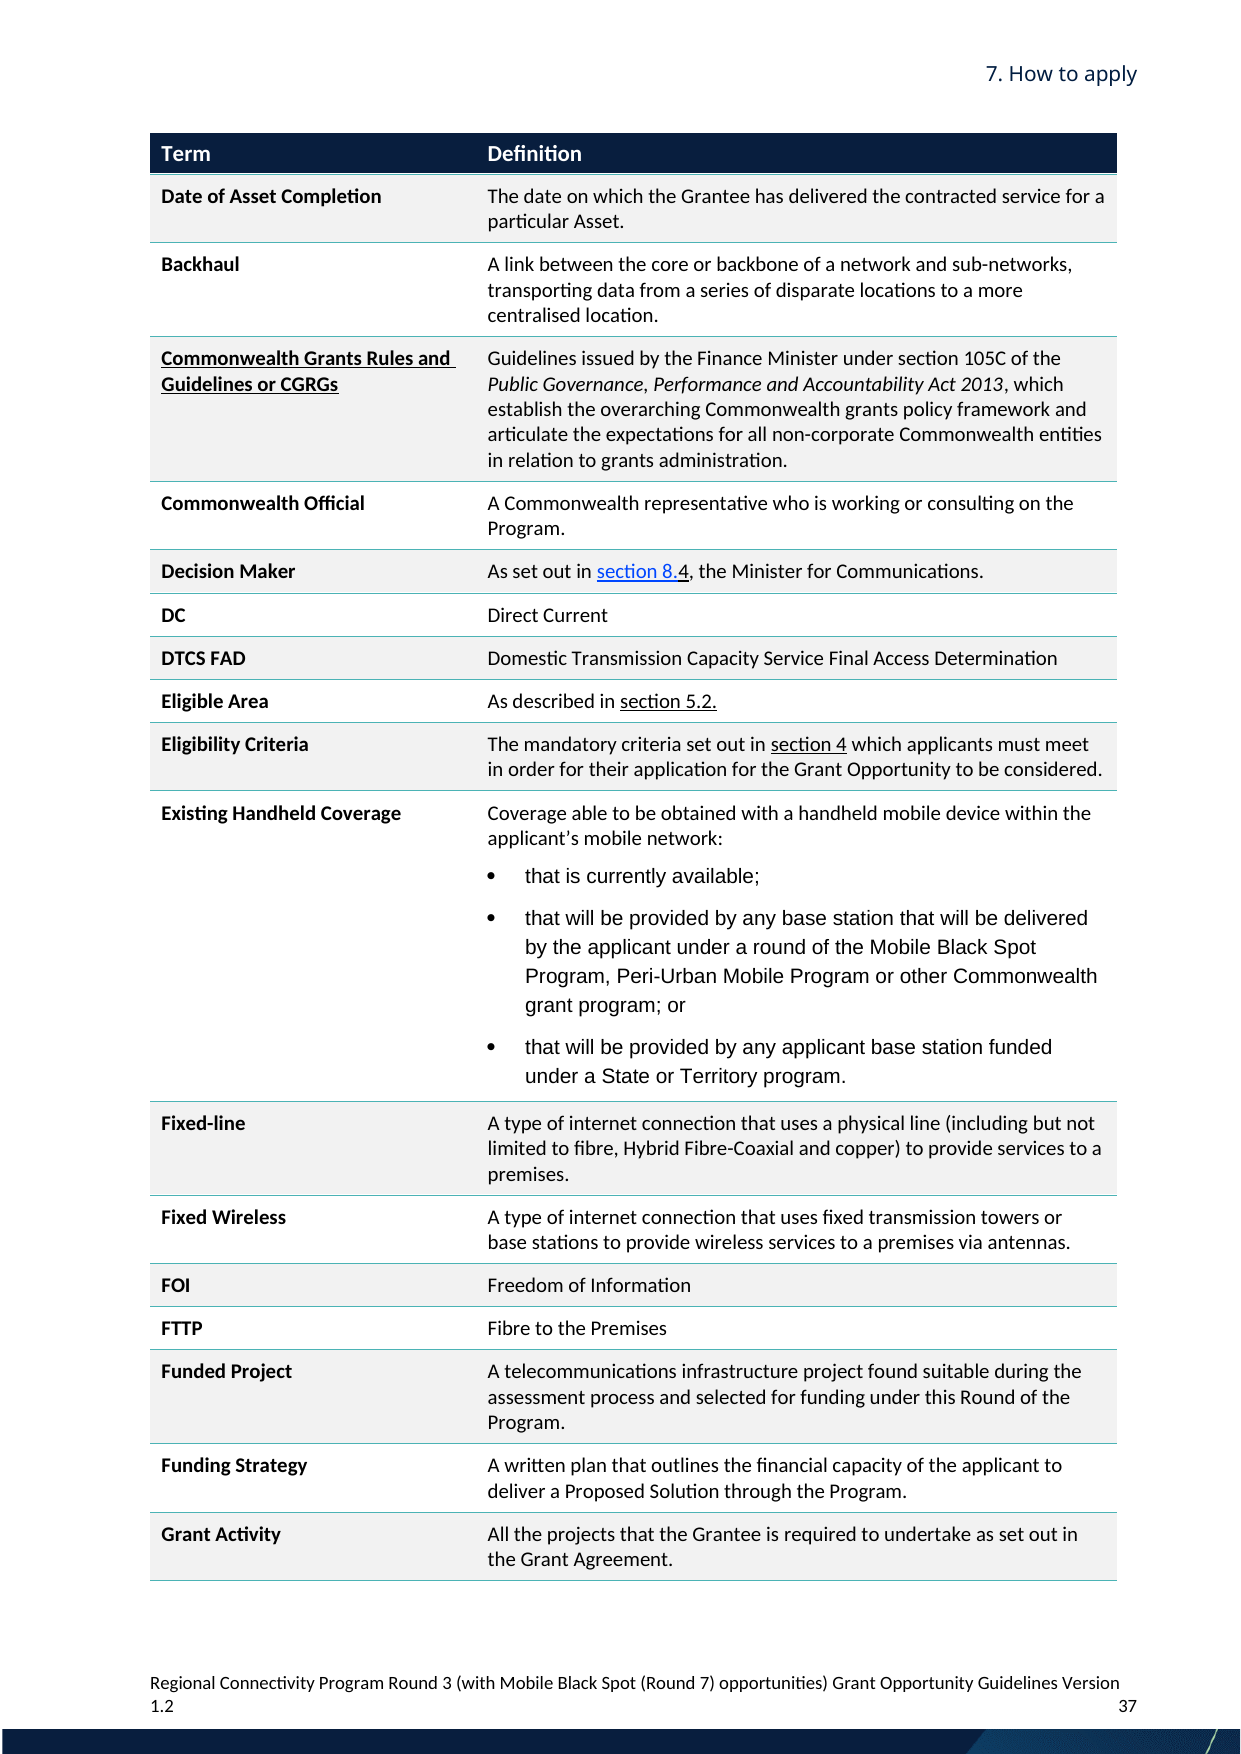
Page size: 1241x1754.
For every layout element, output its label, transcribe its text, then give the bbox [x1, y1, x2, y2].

table_cell Eligible Area [150, 680, 476, 722]
table_cell Decision Maker [150, 550, 476, 592]
table_cell Direct Current [476, 594, 1117, 636]
table_cell Commonwealth Grants Rules and Guidelines or CGRGs [150, 337, 476, 481]
table_cell Eligibility Criteria [150, 723, 476, 790]
picture [2, 1729, 1241, 1754]
table_cell The mandatory criteria set out in section 4 which applicants must meet in order for their application for the Grant Opportunity to be considered. [476, 723, 1117, 790]
table_cell Guidelines issued by the Finance Minister under section 105C of the Public Governance, Performance and Accountability Act 2013, which establish the overarching Commonwealth grants policy framework and articulate the expectations for all non-corporate Commonwealth entities in relation to grants administration. [476, 337, 1117, 481]
table_cell A type of internet connection that uses a physical line (including but not limited to fibre, Hybrid Fibre-Coaxial and copper) to provide services to a premises. [476, 1102, 1117, 1194]
table_cell Fixed-line [150, 1102, 476, 1194]
table_cell As set out in section 8.4, the Minister for Communications. [476, 550, 1117, 592]
table_cell As described in section 5.2. [476, 680, 1117, 722]
table_cell The date on which the Grantee has delivered the contracted service for a particular Asset. [476, 175, 1117, 242]
table_cell FOI [150, 1264, 476, 1306]
table_cell All the projects that the Grantee is required to undertake as set out in the Grant Agreement. [476, 1513, 1117, 1580]
table_header Term [150, 133, 476, 173]
table_cell A Commonwealth representative who is working or consulting on the Program. [476, 482, 1117, 549]
table_cell A written plan that outlines the financial capacity of the applicant to deliver a Proposed Solution through the Program. [476, 1444, 1117, 1512]
table_header Definition [476, 133, 1117, 173]
table_cell DTCS FAD [150, 637, 476, 679]
table_cell Commonwealth Official [150, 482, 476, 549]
table_cell Grant Activity [150, 1513, 476, 1580]
table_cell Backhaul [150, 243, 476, 336]
table_cell A link between the core or backbone of a network and sub-networks, transporting data from a series of disparate locations to a more centralised location. [476, 243, 1117, 336]
table_cell Domestic Transmission Capacity Service Final Access Determination [476, 637, 1117, 679]
table_cell Coverage able to be obtained with a handheld mobile device within the applicant’s mobile network: that is currently available; that will be provided by any base station that will be delivered by the applicant under a round of the Mobile Black Spot Program, Peri-Urban Mobile Program or other Commonwealth grant program; or that will be provided by any applicant base station funded under a State or Territory program. [476, 791, 1117, 1101]
table_cell A telecommunications infrastructure project found suitable during the assessment process and selected for funding under this Round of the Program. [476, 1350, 1117, 1443]
table_cell Fibre to the Premises [476, 1307, 1117, 1349]
table_cell Date of Asset Completion [150, 175, 476, 242]
table_cell Funding Strategy [150, 1444, 476, 1512]
table_cell FTTP [150, 1307, 476, 1349]
table_cell Fixed Wireless [150, 1196, 476, 1263]
table_cell Funded Project [150, 1350, 476, 1443]
table_cell A type of internet connection that uses fixed transmission towers or base stations to provide wireless services to a premises via antennas. [476, 1196, 1117, 1263]
table_cell Freedom of Information [476, 1264, 1117, 1306]
table_cell DC [150, 594, 476, 636]
table_cell Existing Handheld Coverage [150, 791, 476, 1101]
